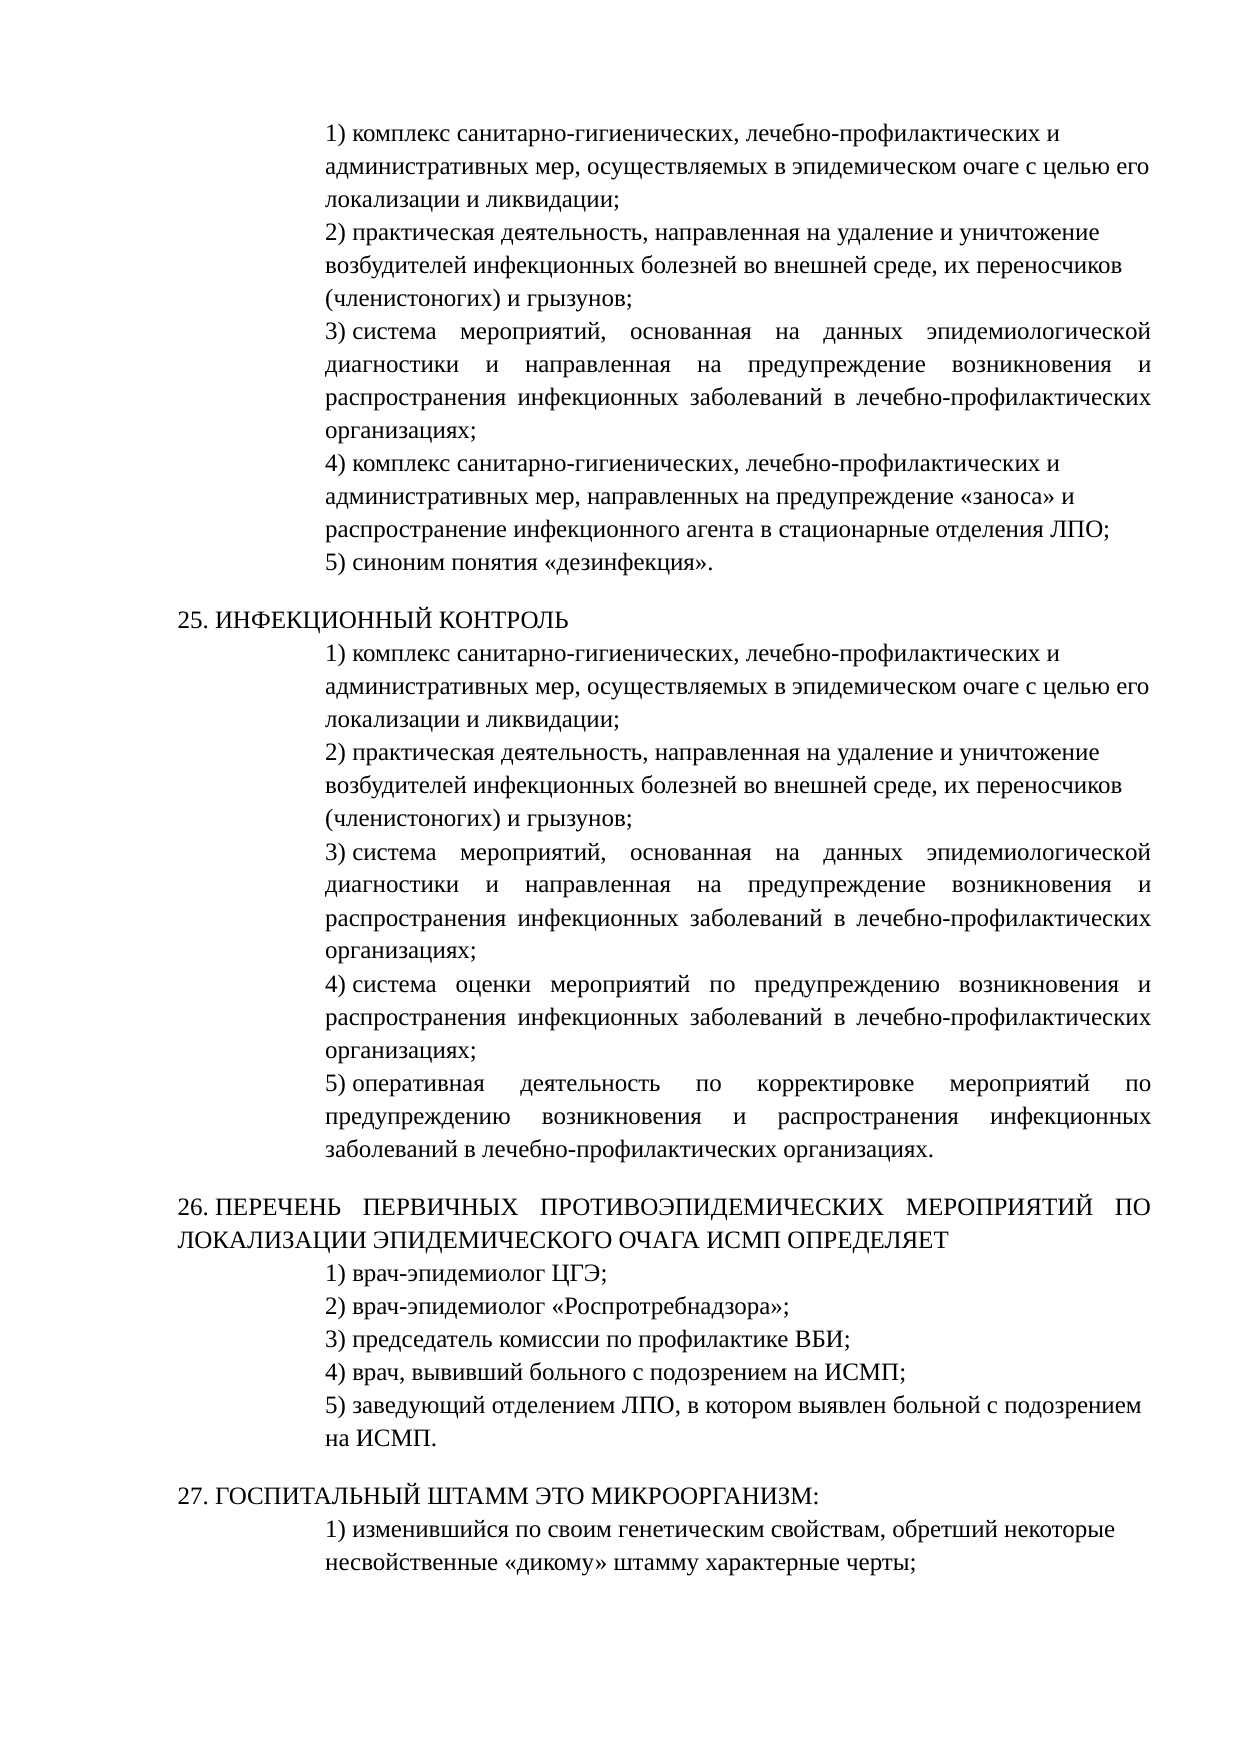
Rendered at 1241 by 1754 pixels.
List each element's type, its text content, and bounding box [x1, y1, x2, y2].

text 1) комплекс санитарно-гигиенических, лечебно-профилактических и административных мер, осуществляемых в эпидемическом очаге с целью его локализации и ликвидации; [325, 118, 1152, 213]
text 4) комплекс санитарно-гигиенических, лечебно-профилактических и административных мер, направленных на предупреждение «заноса» и распространение инфекционного агента в стационарные отделения ЛПО; [325, 448, 1152, 543]
text 4) врач, вывивший больного с подозрением на ИСМП; [325, 1357, 1152, 1386]
text 1) комплекс санитарно-гигиенических, лечебно-профилактических и административных мер, осуществляемых в эпидемическом очаге с целью его локализации и ликвидации; [325, 638, 1152, 733]
text 25. ИНФЕКЦИОННЫЙ КОНТРОЛЬ [177, 605, 1152, 634]
text 2) врач-эпидемиолог «Роспротребнадзора»; [325, 1291, 1152, 1319]
text 3) председатель комиссии по профилактике ВБИ; [325, 1324, 1152, 1353]
text 2) практическая деятельность, направленная на удаление и уничтожение возбудителей инфекционных болезней во внешней среде, их переносчиков (членистоногих) и грызунов; [325, 737, 1152, 832]
text 3) система мероприятий, основанная на данных эпидемиологической диагностики и направленная на предупреждение возникновения и распространения инфекционных заболеваний в лечебно-профилактических организациях; [325, 316, 1152, 444]
text 1) изменившийся по своим генетическим свойствам, обретший некоторые несвойственные «дикому» штамму характерные черты; [325, 1514, 1152, 1576]
text 27. ГОСПИТАЛЬНЫЙ ШТАММ ЭТО МИКРООРГАНИЗМ: [177, 1481, 1152, 1510]
text 5) оперативная деятельность по корректировке мероприятий по предупреждению возникновения и распространения инфекционных заболеваний в лечебно-профилактических организациях. [325, 1068, 1152, 1162]
text 26. ПЕРЕЧЕНЬ ПЕРВИЧНЫХ ПРОТИВОЭПИДЕМИЧЕСКИХ МЕРОПРИЯТИЙ ПО ЛОКАЛИЗАЦИИ ЭПИДЕМИЧЕСКОГО ОЧАГА ИСМП ОПРЕДЕЛЯЕТ [177, 1192, 1152, 1253]
text 3) система мероприятий, основанная на данных эпидемиологической диагностики и направленная на предупреждение возникновения и распространения инфекционных заболеваний в лечебно-профилактических организациях; [325, 837, 1152, 964]
text 4) система оценки мероприятий по предупреждению возникновения и распространения инфекционных заболеваний в лечебно-профилактических организациях; [325, 969, 1152, 1063]
text 2) практическая деятельность, направленная на удаление и уничтожение возбудителей инфекционных болезней во внешней среде, их переносчиков (членистоногих) и грызунов; [325, 217, 1152, 312]
text 5) заведующий отделением ЛПО, в котором выявлен больной с подозрением на ИСМП. [325, 1390, 1152, 1452]
text 5) синоним понятия «дезинфекция». [325, 547, 1152, 576]
text 1) врач-эпидемиолог ЦГЭ; [325, 1258, 1152, 1287]
